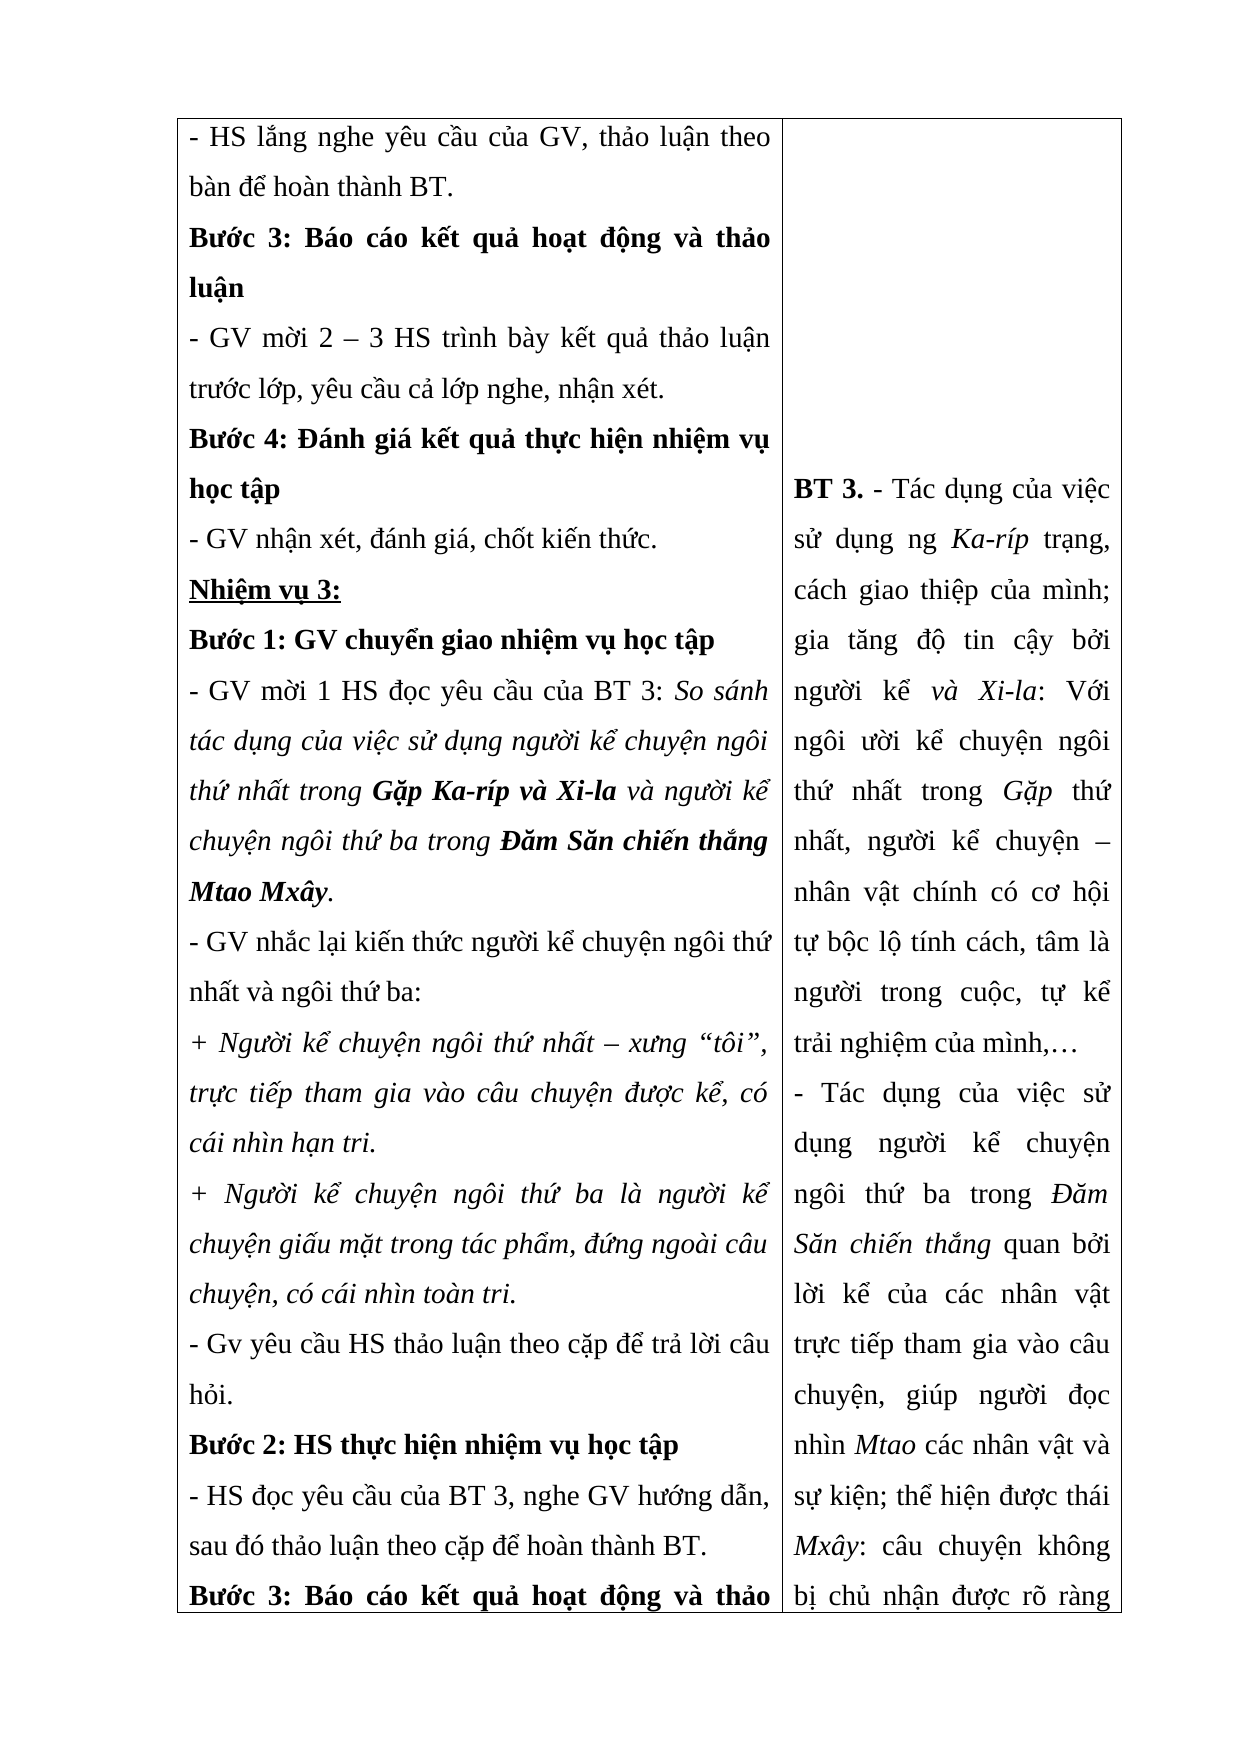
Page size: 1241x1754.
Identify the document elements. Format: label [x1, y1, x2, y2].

table_cell [178, 119, 782, 1612]
table_cell [783, 119, 1121, 1612]
